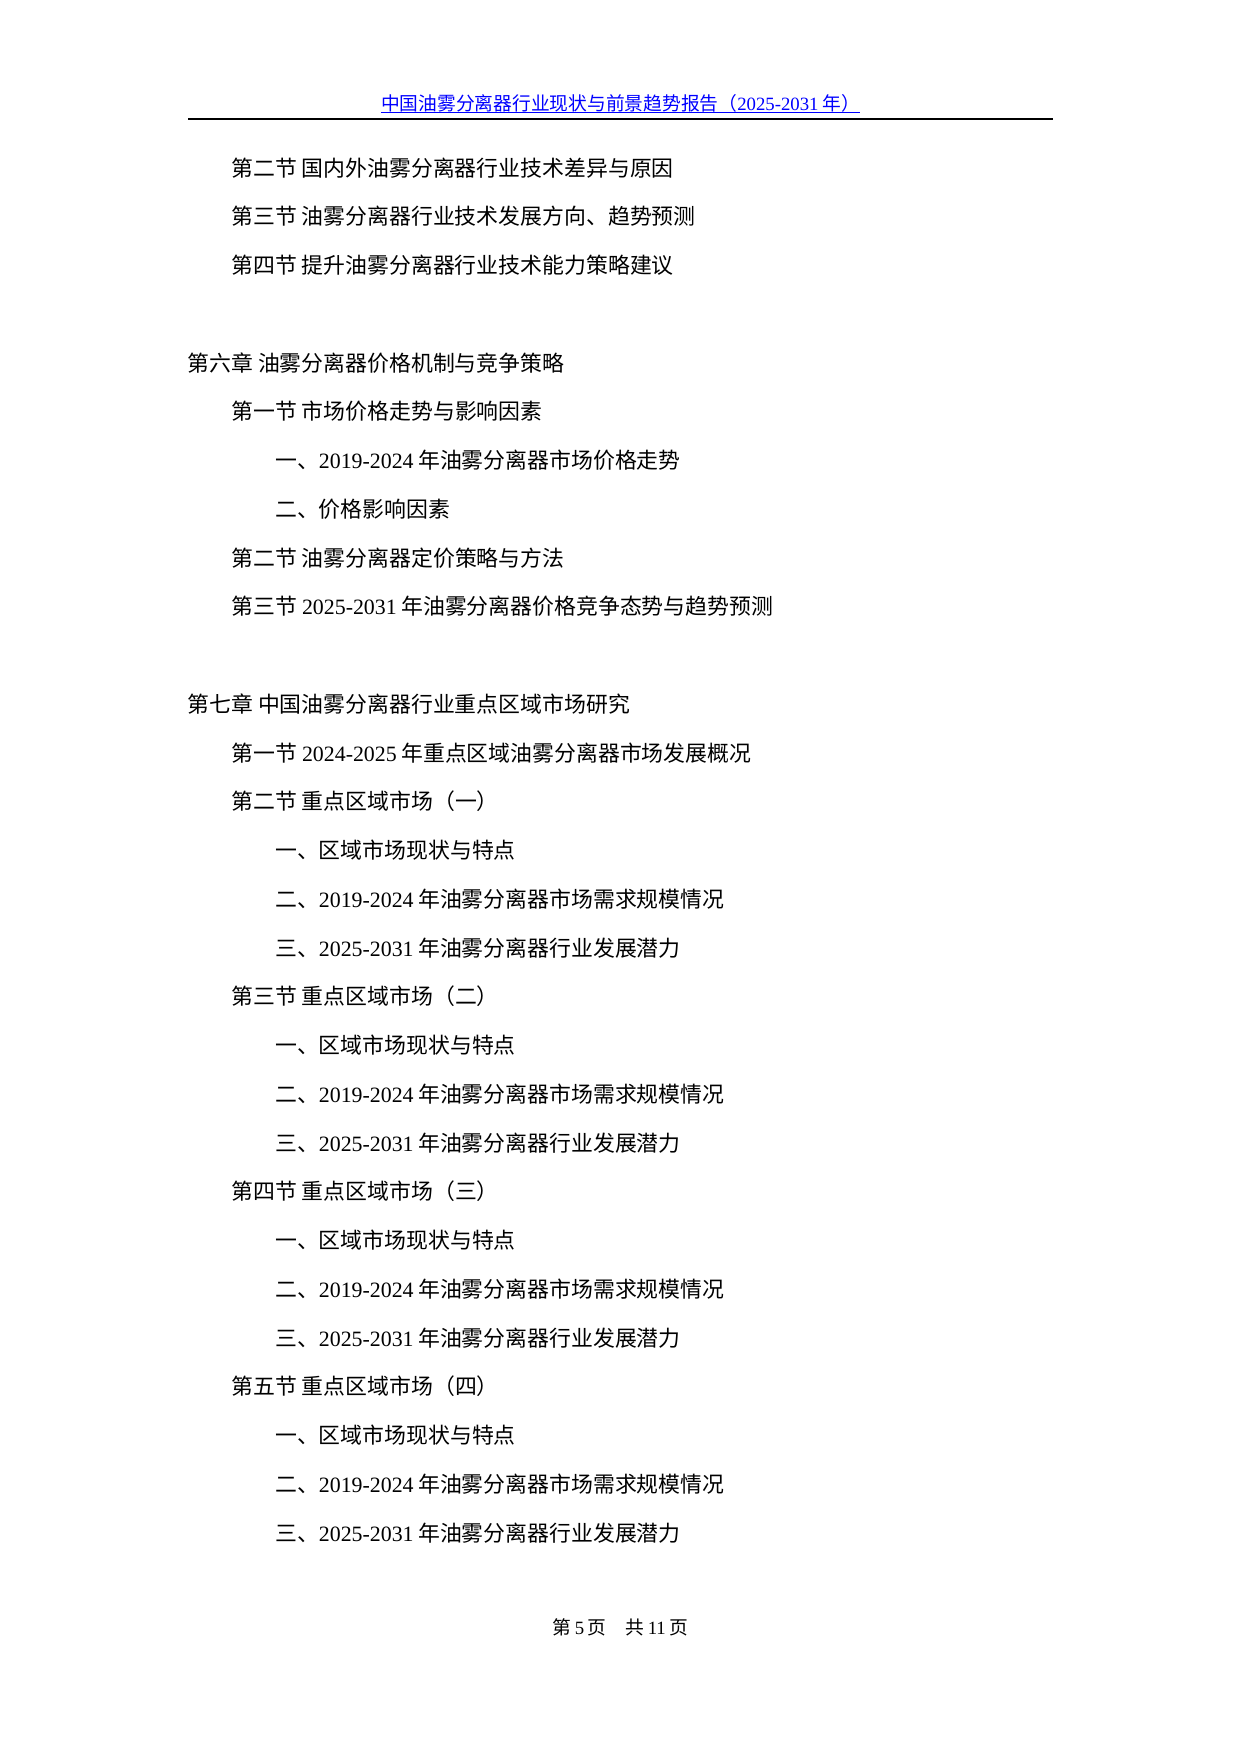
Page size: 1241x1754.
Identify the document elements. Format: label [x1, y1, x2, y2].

text [187, 150, 1053, 1548]
